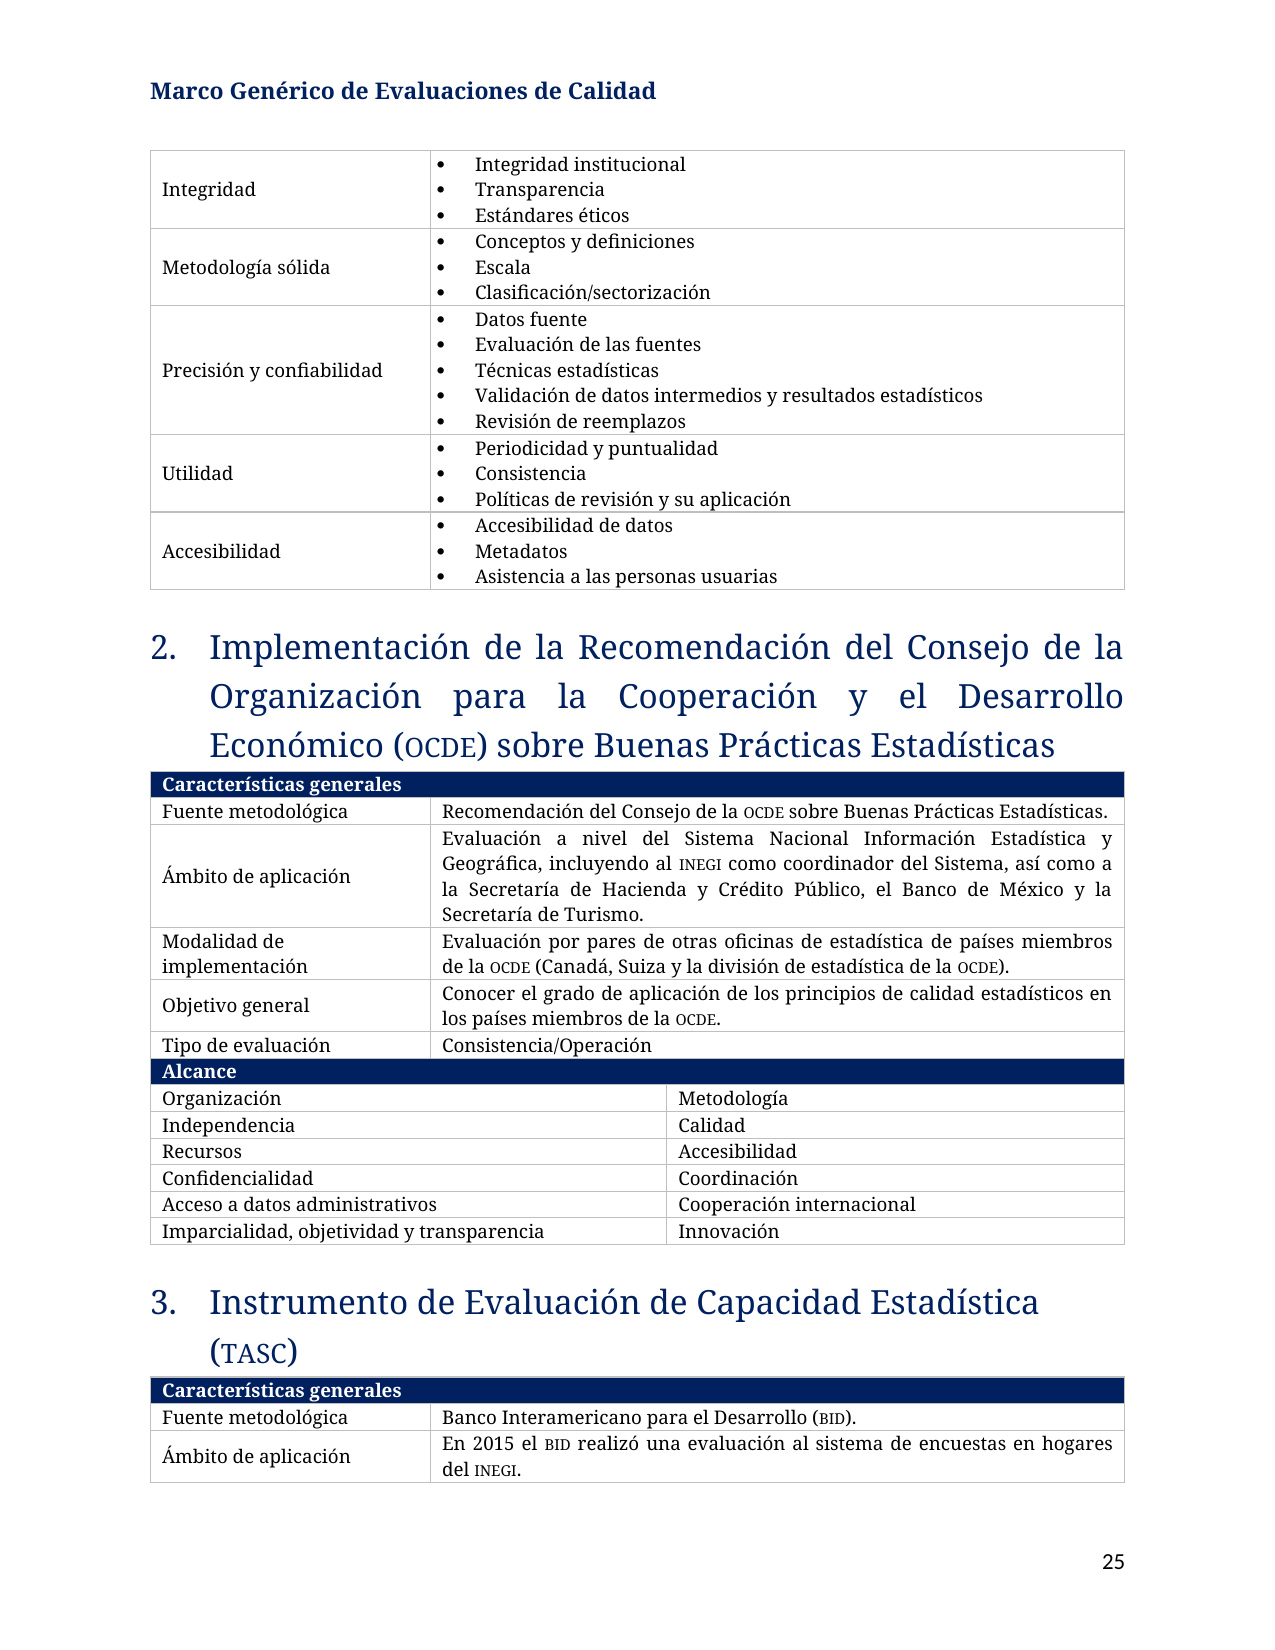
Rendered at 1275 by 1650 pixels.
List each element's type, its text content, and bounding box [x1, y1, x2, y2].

table_cell Accesibilidad de datos Metadatos Asistencia a las personas usuarias [431, 513, 1124, 589]
table_cell Objetivo general [151, 980, 430, 1031]
table_cell Ámbito de aplicación [151, 1431, 430, 1482]
table_cell Utilidad [151, 435, 430, 511]
table_cell Recomendación del Consejo de la ocde sobre Buenas Prácticas Estadísticas. [431, 798, 1124, 824]
table_cell Confidencialidad [151, 1165, 666, 1191]
table_cell Organización [151, 1085, 666, 1111]
table_cell Evaluación a nivel del Sistema Nacional Información Estadística y Geográfica, incluyendo al inegi como coordinador del Sistema, así como a la Secretaría de Hacienda y Crédito Público, el Banco de México y la Secretaría de Turismo. [431, 825, 1124, 927]
table_cell Ámbito de aplicación [151, 825, 430, 927]
table_cell Consistencia/Operación [431, 1032, 1124, 1058]
table_cell Cooperación internacional [667, 1192, 1124, 1217]
table_cell Periodicidad y puntualidad Consistencia Políticas de revisión y su aplicación [431, 435, 1124, 511]
table_cell Conceptos y definiciones Escala Clasificación/sectorización [431, 229, 1124, 305]
table_cell Modalidad de implementación [151, 928, 430, 979]
table_cell Coordinación [667, 1165, 1124, 1191]
table_cell Accesibilidad [151, 513, 430, 589]
table_cell Integridad [151, 151, 430, 228]
table_cell Precisión y confiabilidad [151, 306, 430, 434]
list Instrumento de Evaluación de Capacidad Estadística (tasc) [150, 1278, 1125, 1373]
table_cell En 2015 el bid realizó una evaluación al sistema de encuestas en hogares del inegi. [431, 1431, 1124, 1482]
table_cell Banco Interamericano para el Desarrollo (bid). [431, 1404, 1124, 1429]
table_cell Datos fuente Evaluación de las fuentes Técnicas estadísticas Validación de datos intermedios y resultados estadísticos Revisión de reemplazos [431, 306, 1124, 434]
table_header Características generales [151, 1378, 1124, 1403]
table_cell Alcance [151, 1059, 1124, 1084]
table_cell Integridad institucional Transparencia Estándares éticos [431, 151, 1124, 228]
table_cell Tipo de evaluación [151, 1032, 430, 1058]
table_cell Imparcialidad, objetividad y transparencia [151, 1218, 666, 1244]
table_cell Evaluación por pares de otras oficinas de estadística de países miembros de la ocde (Canadá, Suiza y la división de estadística de la ocde). [431, 928, 1124, 979]
table_cell Accesibilidad [667, 1139, 1124, 1164]
table_cell Innovación [667, 1218, 1124, 1244]
table_cell Metodología sólida [151, 229, 430, 305]
table_cell Independencia [151, 1112, 666, 1137]
table_cell Calidad [667, 1112, 1124, 1137]
table_header Características generales [151, 772, 1124, 797]
table_cell Recursos [151, 1139, 666, 1164]
table_cell Conocer el grado de aplicación de los principios de calidad estadísticos en los países miembros de la ocde. [431, 980, 1124, 1031]
table_cell Metodología [667, 1085, 1124, 1111]
table_cell Acceso a datos administrativos [151, 1192, 666, 1217]
list Implementación de la Recomendación del Consejo de la Organización para la Cooperación y el Desarrollo Económico (ocde) sobre Buenas Prácticas Estadísticas [150, 624, 1125, 767]
table_cell Fuente metodológica [151, 1404, 430, 1429]
table_cell Fuente metodológica [151, 798, 430, 824]
